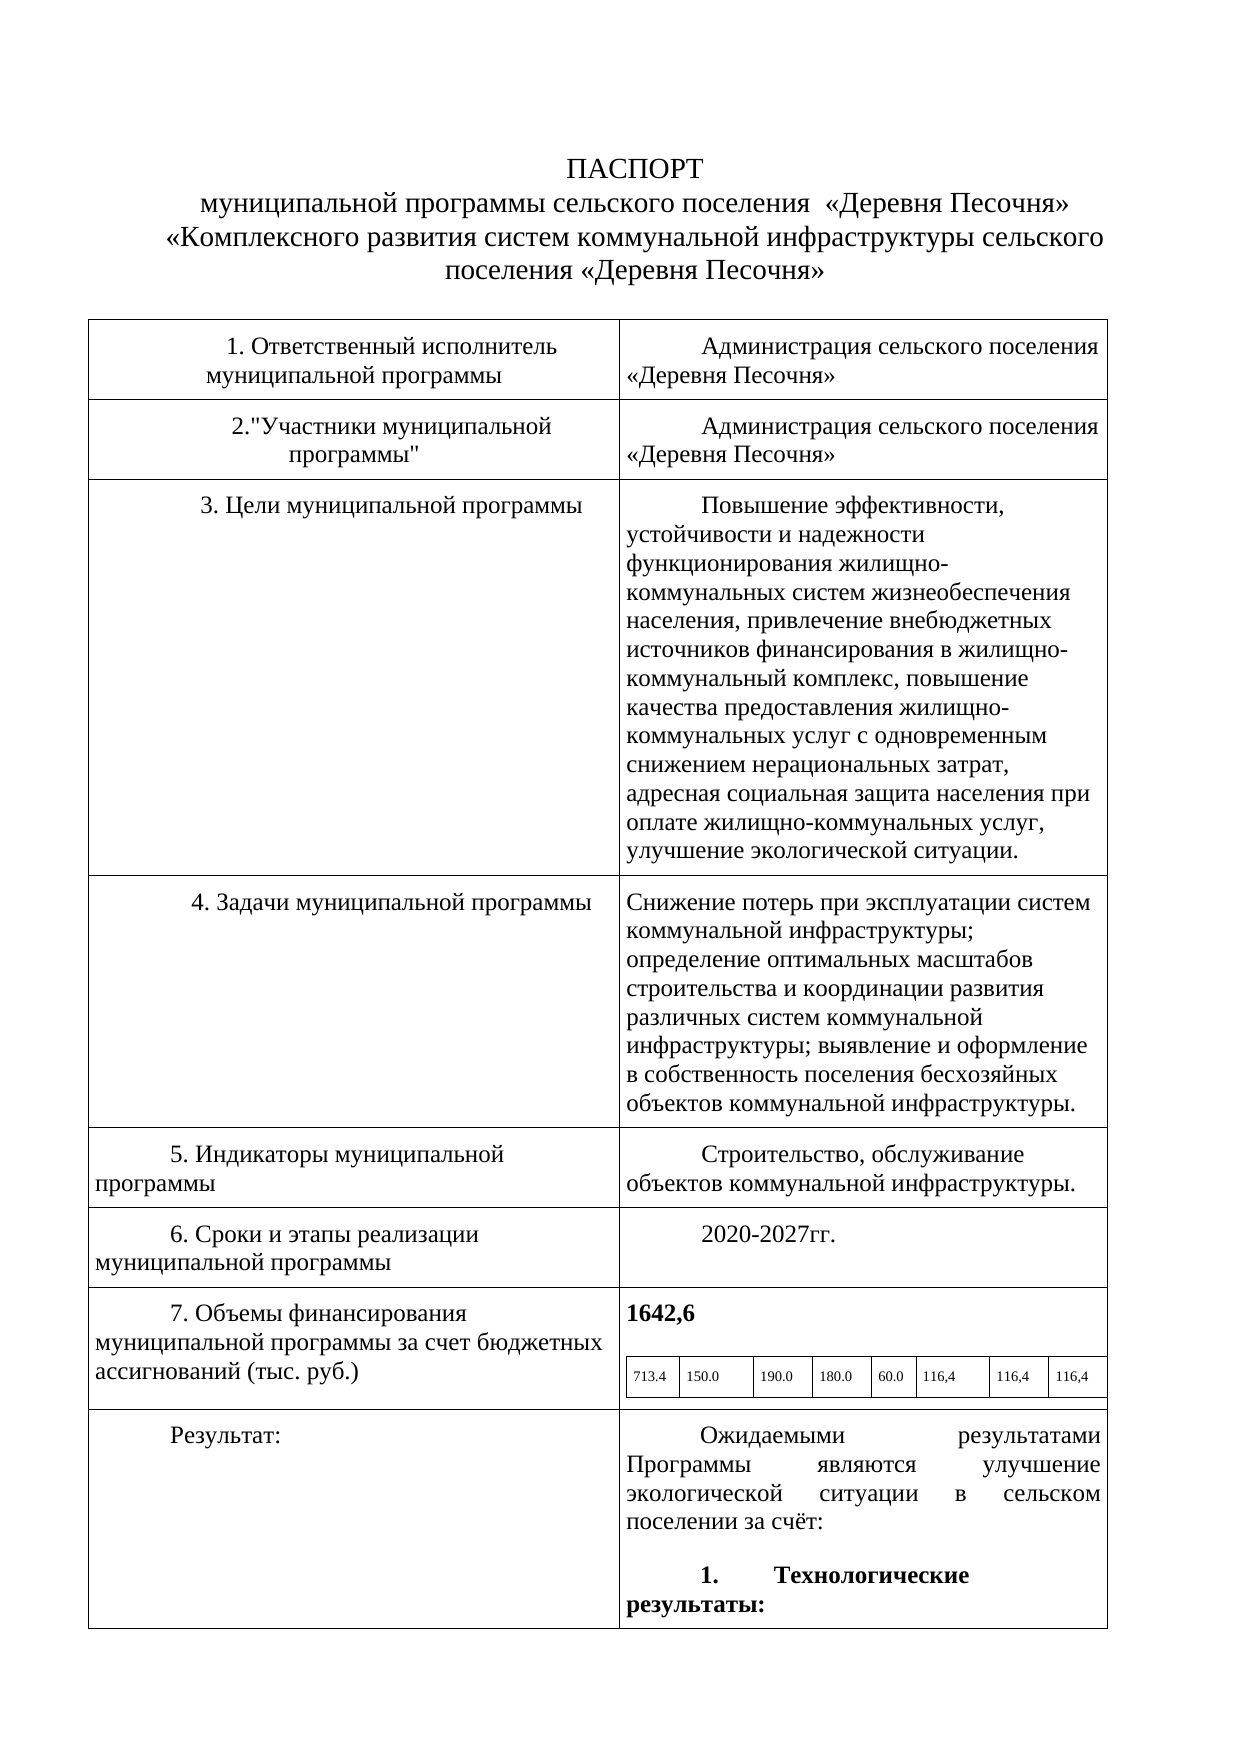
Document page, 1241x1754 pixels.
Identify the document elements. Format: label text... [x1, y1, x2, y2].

text ПАСПОРТ [118, 152, 1152, 185]
table_cell 6. Сроки и этапы реализации муниципальной программы [89, 1208, 619, 1287]
table_cell Снижение потерь при эксплуатации систем коммунальной инфраструктуры; определение оптимальных масштабов строительства и координации развития различных систем коммунальной инфраструктуры; выявление и оформление в собственность поселения бесхозяйных объектов коммунальной инфраструктуры. [620, 876, 1107, 1127]
table_cell Строительство, обслуживание объектов коммунальной инфраструктуры. [620, 1128, 1107, 1207]
table_cell 4. Задачи муниципальной программы [89, 876, 619, 1127]
table_header 1. Ответственный исполнитель муниципальной программы [89, 320, 619, 399]
table_cell 7. Объемы финансирования муниципальной программы за счет бюджетных ассигнований (тыс. руб.) [89, 1288, 619, 1408]
table_cell Администрация сельского поселения «Деревня Песочня» [620, 400, 1107, 479]
table_cell Повышение эффективности, устойчивости и надежности функционирования жилищно-коммунальных систем жизнеобеспечения населения, привлечение внебюджетных источников финансирования в жилищно-коммунальный комплекс, повышение качества предоставления жилищно-коммунальных услуг с одновременным снижением нерациональных затрат, адресная социальная защита населения при оплате жилищно-коммунальных услуг, улучшение экологической ситуации. [620, 480, 1107, 875]
table_cell Результат: [89, 1410, 619, 1628]
table_cell 3. Цели муниципальной программы [89, 480, 619, 875]
table_header Администрация сельского поселения «Деревня Песочня» [620, 320, 1107, 399]
table_cell 1642,6 [620, 1288, 1107, 1408]
table_cell 2020-2027гг. [620, 1208, 1107, 1287]
text муниципальной программы сельского поселения «Деревня Песочня» [118, 185, 1152, 219]
table_cell 2."Участники муниципальной программы" [89, 400, 619, 479]
title «Комплексного развития систем коммунальной инфраструктуры сельского поселения «Деревня Песочня» [118, 219, 1152, 286]
table_cell 5. Индикаторы муниципальной программы [89, 1128, 619, 1207]
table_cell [620, 1410, 1107, 1628]
